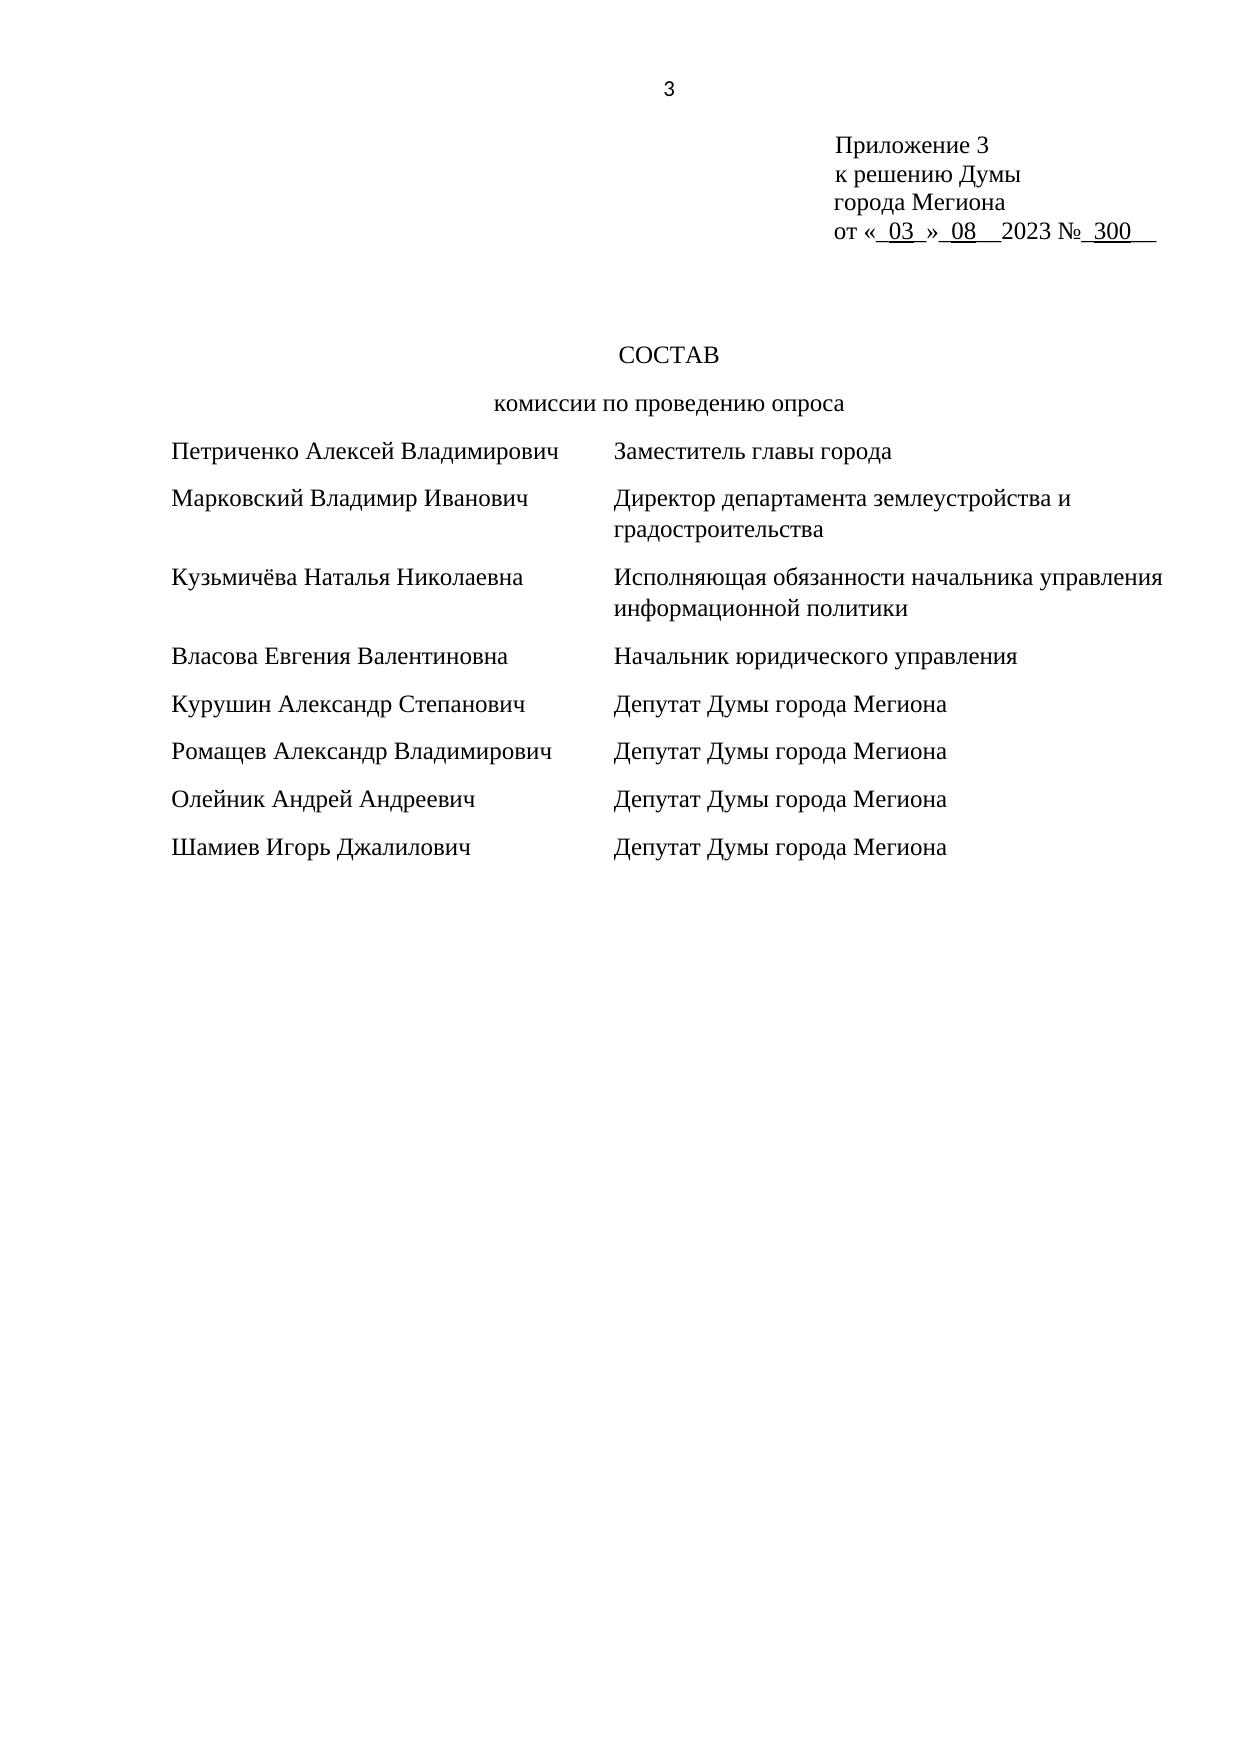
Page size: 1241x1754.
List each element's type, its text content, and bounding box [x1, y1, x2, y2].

text Олейник Андрей Андреевич Депутат Думы города Мегиона [171, 784, 1167, 813]
text Марковский Владимир Иванович Директор департамента землеустройства и градостроительства [171, 483, 1167, 543]
text к решению Думы [171, 159, 1167, 187]
text Петриченко Алексей Владимирович Заместитель главы города [171, 436, 1167, 464]
text Приложение 3 [835, 130, 1167, 159]
text Кузьмичёва Наталья Николаевна Исполняющая обязанности начальника управления информационной политики [171, 562, 1167, 622]
text от «_03_»_08__2023 №_300__ [171, 216, 1167, 245]
text города Мегиона [171, 187, 1167, 216]
text Шамиев Игорь Джалилович Депутат Думы города Мегиона [171, 832, 1167, 861]
text комиссии по проведению опроса [171, 388, 1167, 417]
text Власова Евгения Валентиновна Начальник юридического управления [171, 641, 1167, 670]
text СОСТАВ [171, 340, 1167, 369]
text Ромащев Александр Владимирович Депутат Думы города Мегиона [171, 736, 1167, 765]
text Курушин Александр Степанович Депутат Думы города Мегиона [171, 689, 1167, 717]
